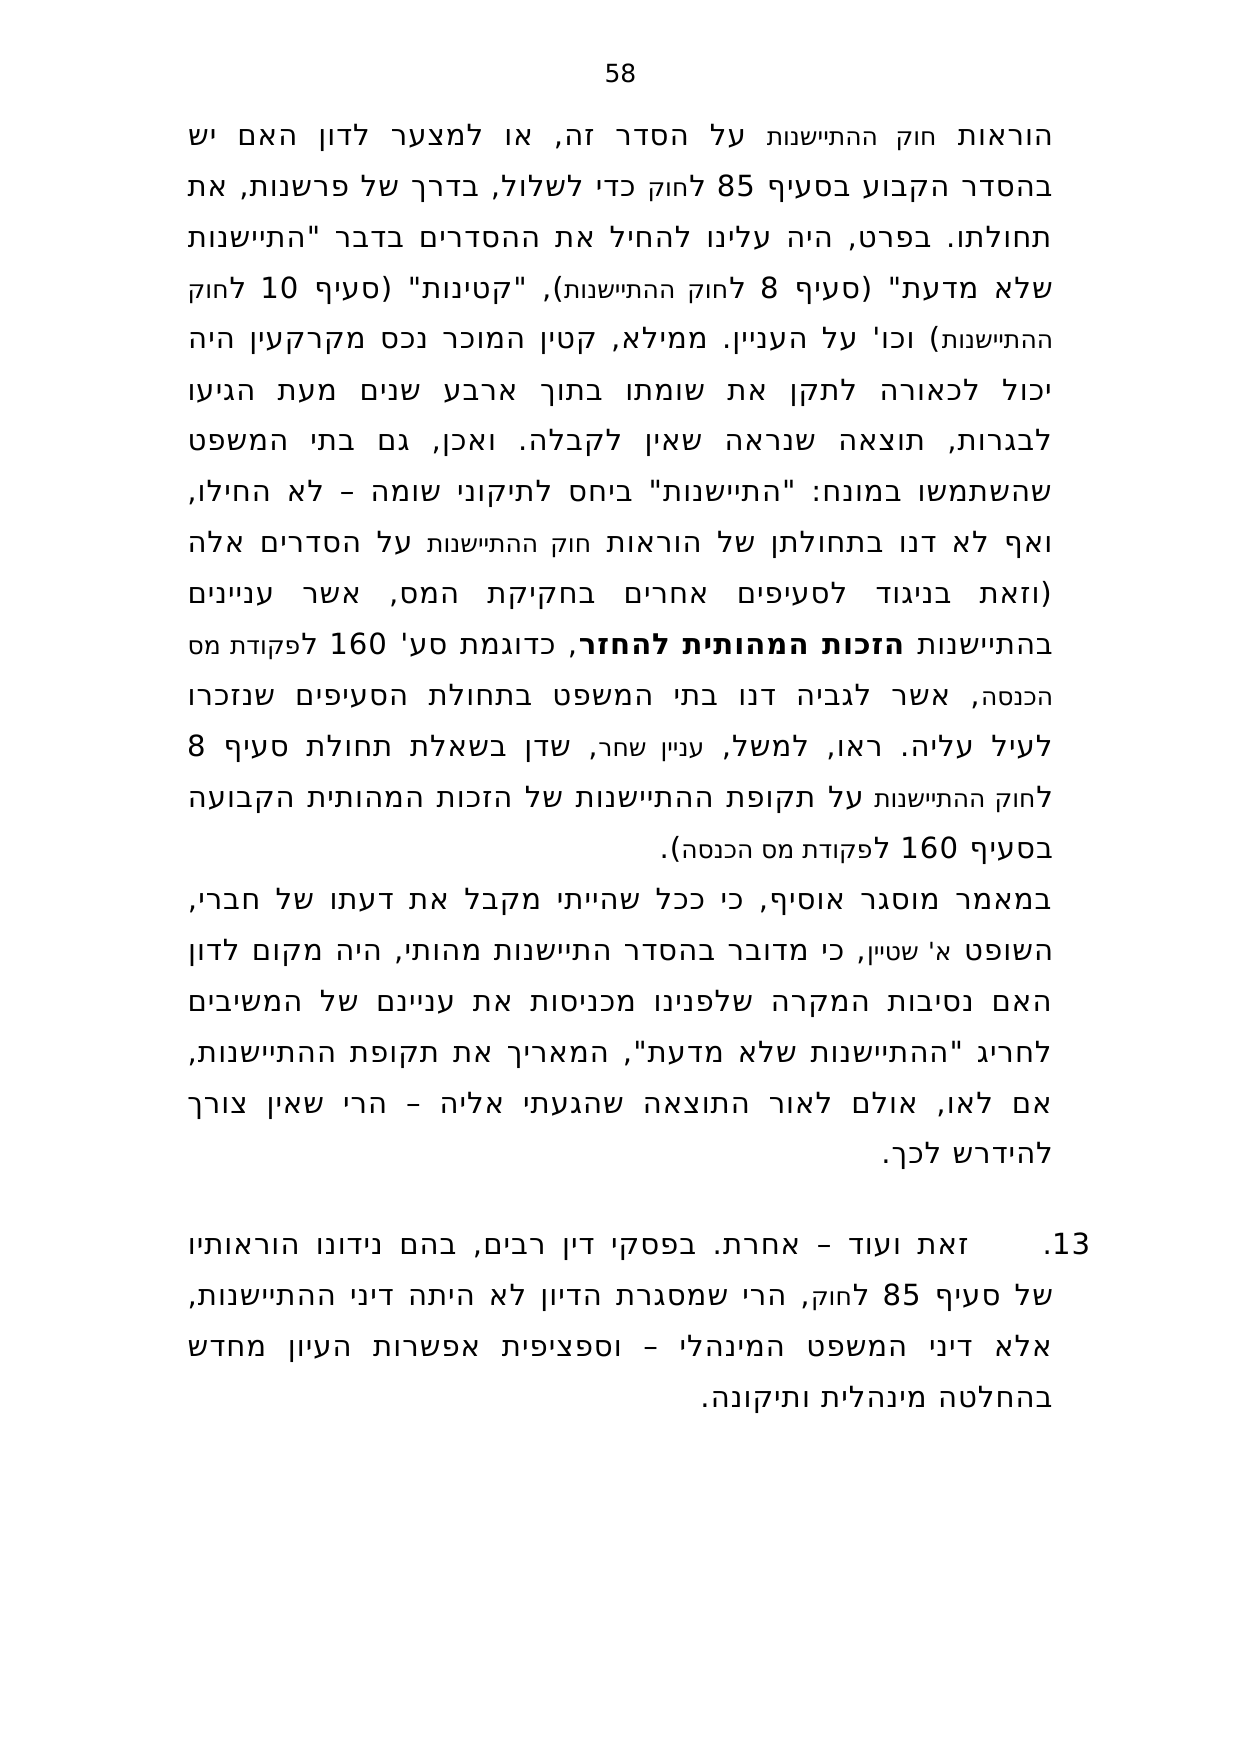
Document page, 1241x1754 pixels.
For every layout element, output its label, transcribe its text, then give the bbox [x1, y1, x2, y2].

list במאמר מוסגר אוסיף, כי ככל שהייתי מקבל את דעתו של חברי, השופט א' שטיין, כי מדובר בהסדר התיישנות מהותי, היה מקום לדון האם נסיבות המקרה שלפנינו מכניסות את עניינם של המשיבים לחריג "ההתיישנות שלא מדעת", המאריך את תקופת ההתיישנות, אם לאו, אולם לאור התוצאה שהגעתי אליה – הרי שאין צורך להידרש לכך. [187, 882, 1053, 1171]
text זאת ועוד – אחרת. בפסקי דין רבים, בהם נידונו הוראותיו של סעיף 85 לחוק, הרי שמסגרת הדיון לא היתה דיני ההתיישנות, אלא דיני המשפט המינהלי – וספציפית אפשרות העיון מחדש בהחלטה מינהלית ותיקונה. [187, 1227, 1053, 1414]
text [187, 118, 1053, 865]
